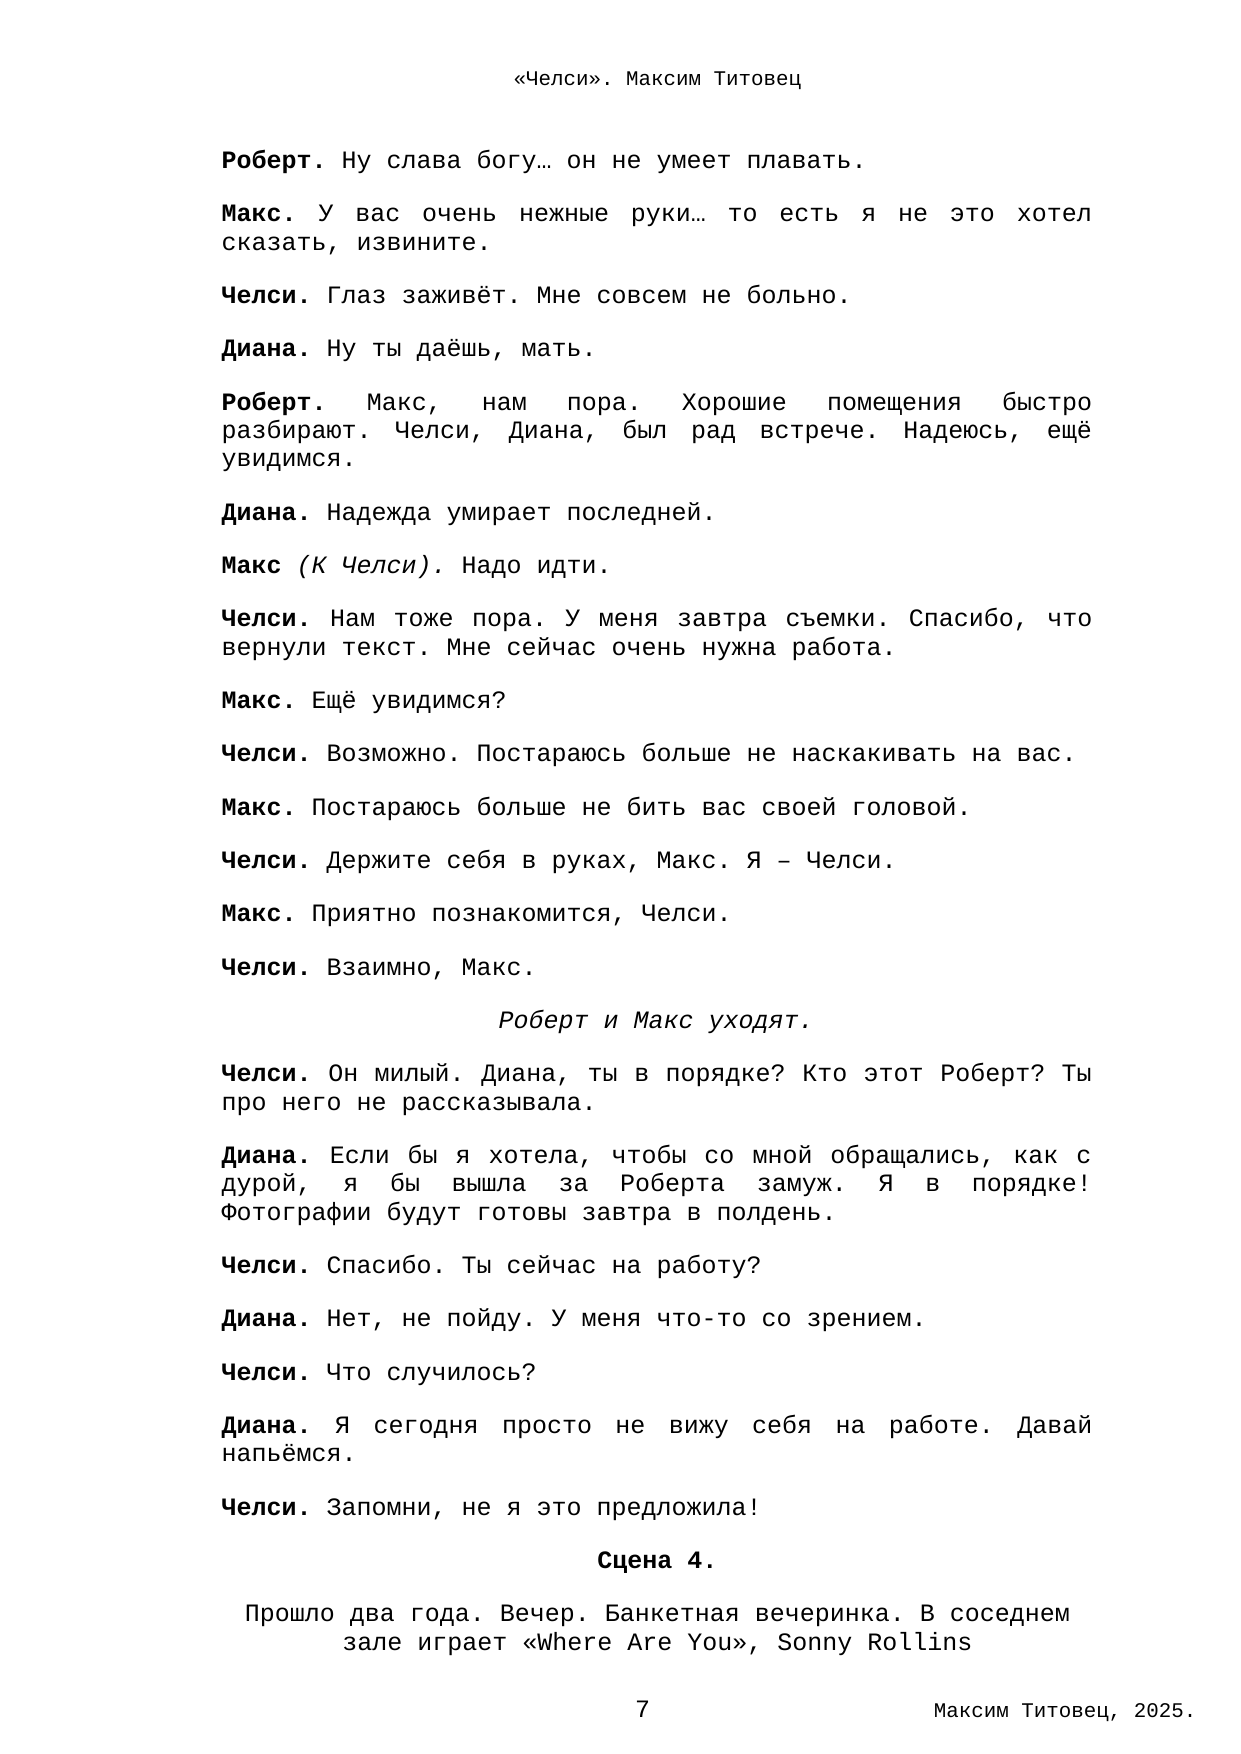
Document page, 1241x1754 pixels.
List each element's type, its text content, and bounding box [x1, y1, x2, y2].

text Макс. Приятно познакомится, Челси. [221, 901, 1092, 929]
text Макс (К Челси). Надо идти. [221, 553, 1092, 581]
text Челси. Он милый. Диана, ты в порядке? Кто этот Роберт? Ты про него не рассказывала. [221, 1061, 1092, 1118]
text Роберт. Макс, нам пора. Хорошие помещения быстро разбирают. Челси, Диана, был рад встрече. Надеюсь, ещё увидимся. [221, 389, 1092, 474]
text Челси. Глаз заживёт. Мне совсем не больно. [221, 283, 1092, 311]
text Диана. Я сегодня просто не вижу себя на работе. Давай напьёмся. [221, 1413, 1092, 1469]
text Диана. Нет, не пойду. У меня что-то со зрением. [221, 1306, 1092, 1334]
text Макс. Постараюсь больше не бить вас своей головой. [221, 794, 1092, 823]
text Диана. Если бы я хотела, чтобы со мной обращались, как с дурой, я бы вышла за Роберта замуж. Я в порядке! Фотографии будут готовы завтра в полдень. [221, 1143, 1092, 1228]
text Челси. Спасибо. Ты сейчас на работу? [221, 1253, 1092, 1281]
text Челси. Возможно. Постараюсь больше не наскакивать на вас. [221, 741, 1092, 769]
text Макс. Ещё увидимся? [221, 688, 1092, 716]
text Макс. У вас очень нежные руки… то есть я не это хотел сказать, извините. [221, 201, 1092, 258]
text Роберт и Макс уходят. [221, 1008, 1092, 1036]
text Челси. Держите себя в руках, Макс. Я – Челси. [221, 848, 1092, 876]
text Роберт. Ну слава богу… он не умеет плавать. [221, 148, 1092, 176]
text Прошло два года. Вечер. Банкетная вечеринка. В соседнем зале играет «Where Are You», Sonny Rollins [221, 1601, 1092, 1658]
text Сцена 4. [221, 1548, 1092, 1576]
text Диана. Надежда умирает последней. [221, 499, 1092, 528]
text Челси. Что случилось? [221, 1359, 1092, 1388]
text Челси. Взаимно, Макс. [221, 954, 1092, 983]
text Челси. Запомни, не я это предложила! [221, 1494, 1092, 1523]
text Диана. Ну ты даёшь, мать. [221, 336, 1092, 364]
text Челси. Нам тоже пора. У меня завтра съемки. Спасибо, что вернули текст. Мне сейчас очень нужна работа. [221, 606, 1092, 663]
